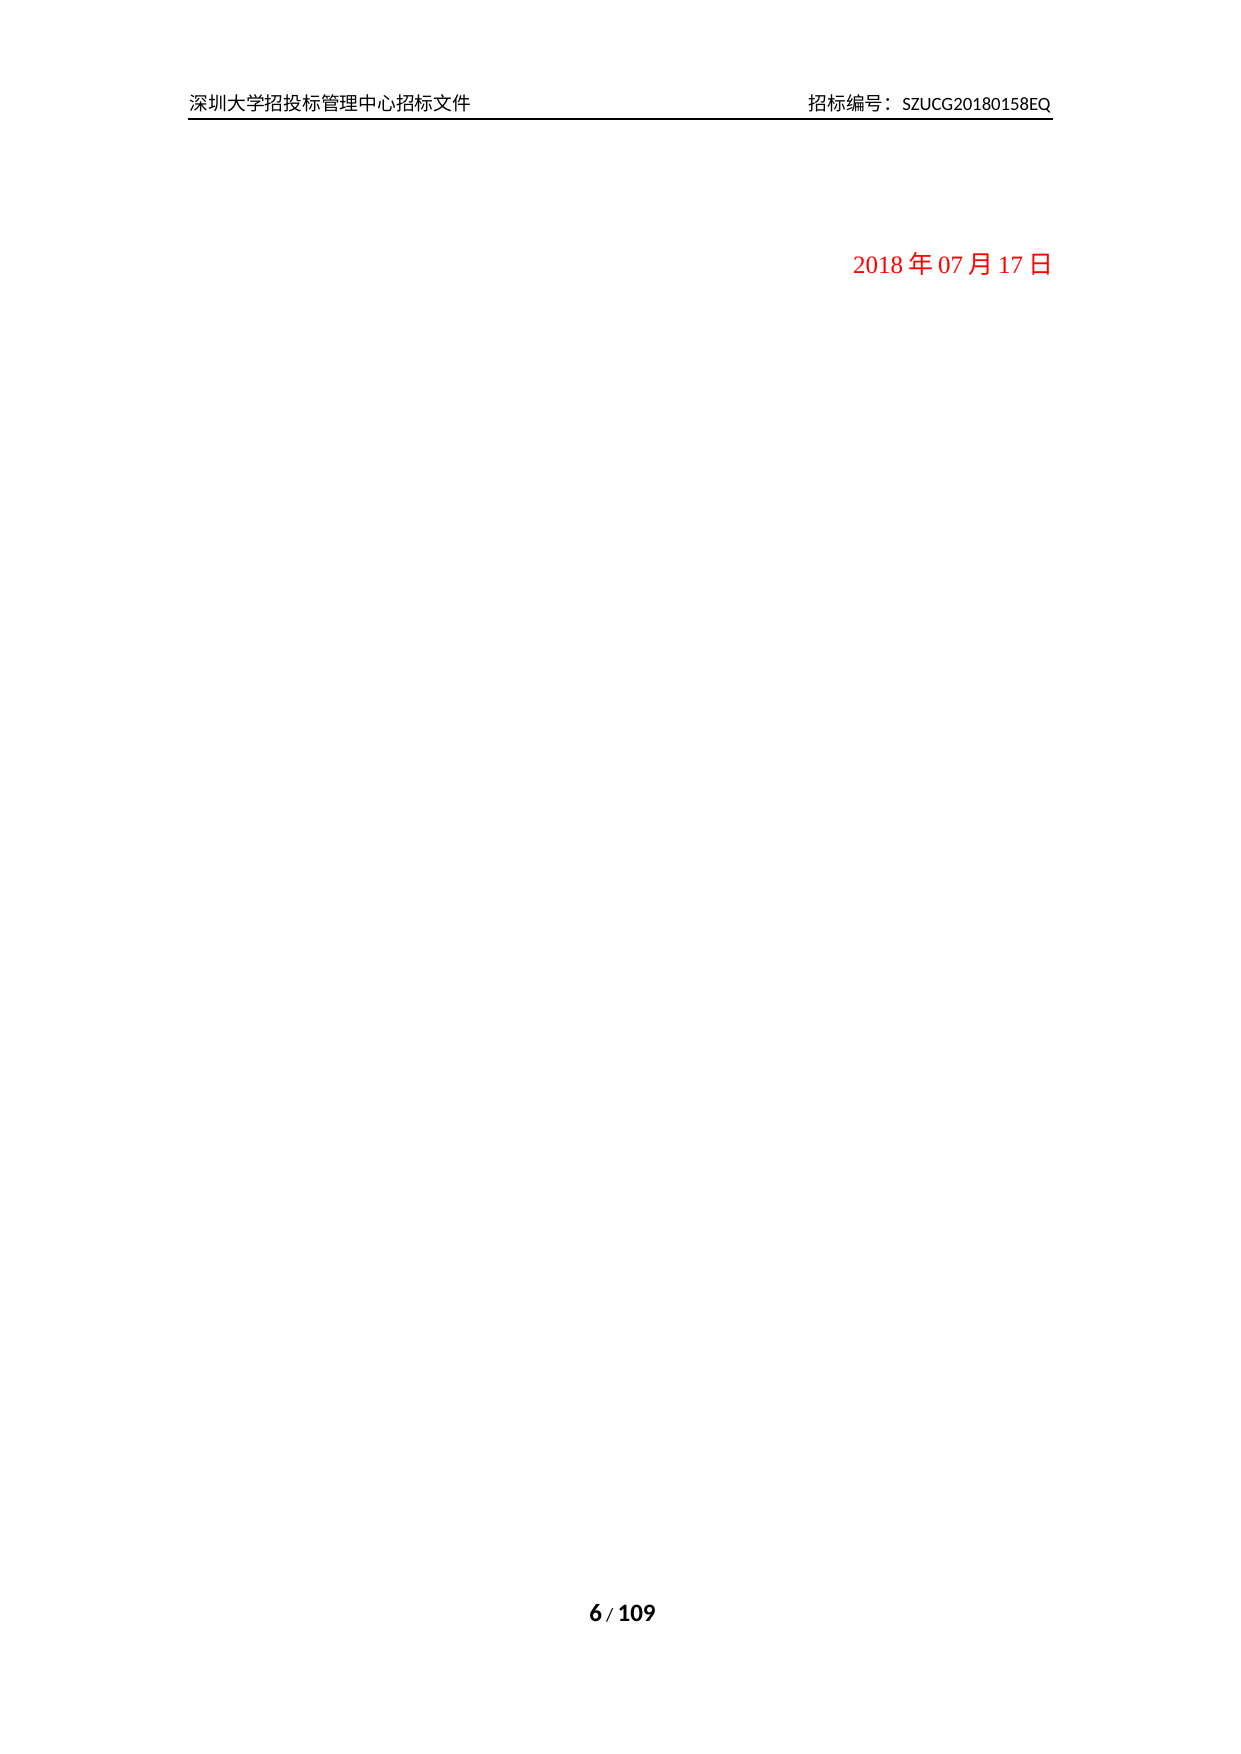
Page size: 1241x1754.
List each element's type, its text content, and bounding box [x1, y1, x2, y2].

text 2018年07月17日 [187, 245, 1053, 281]
